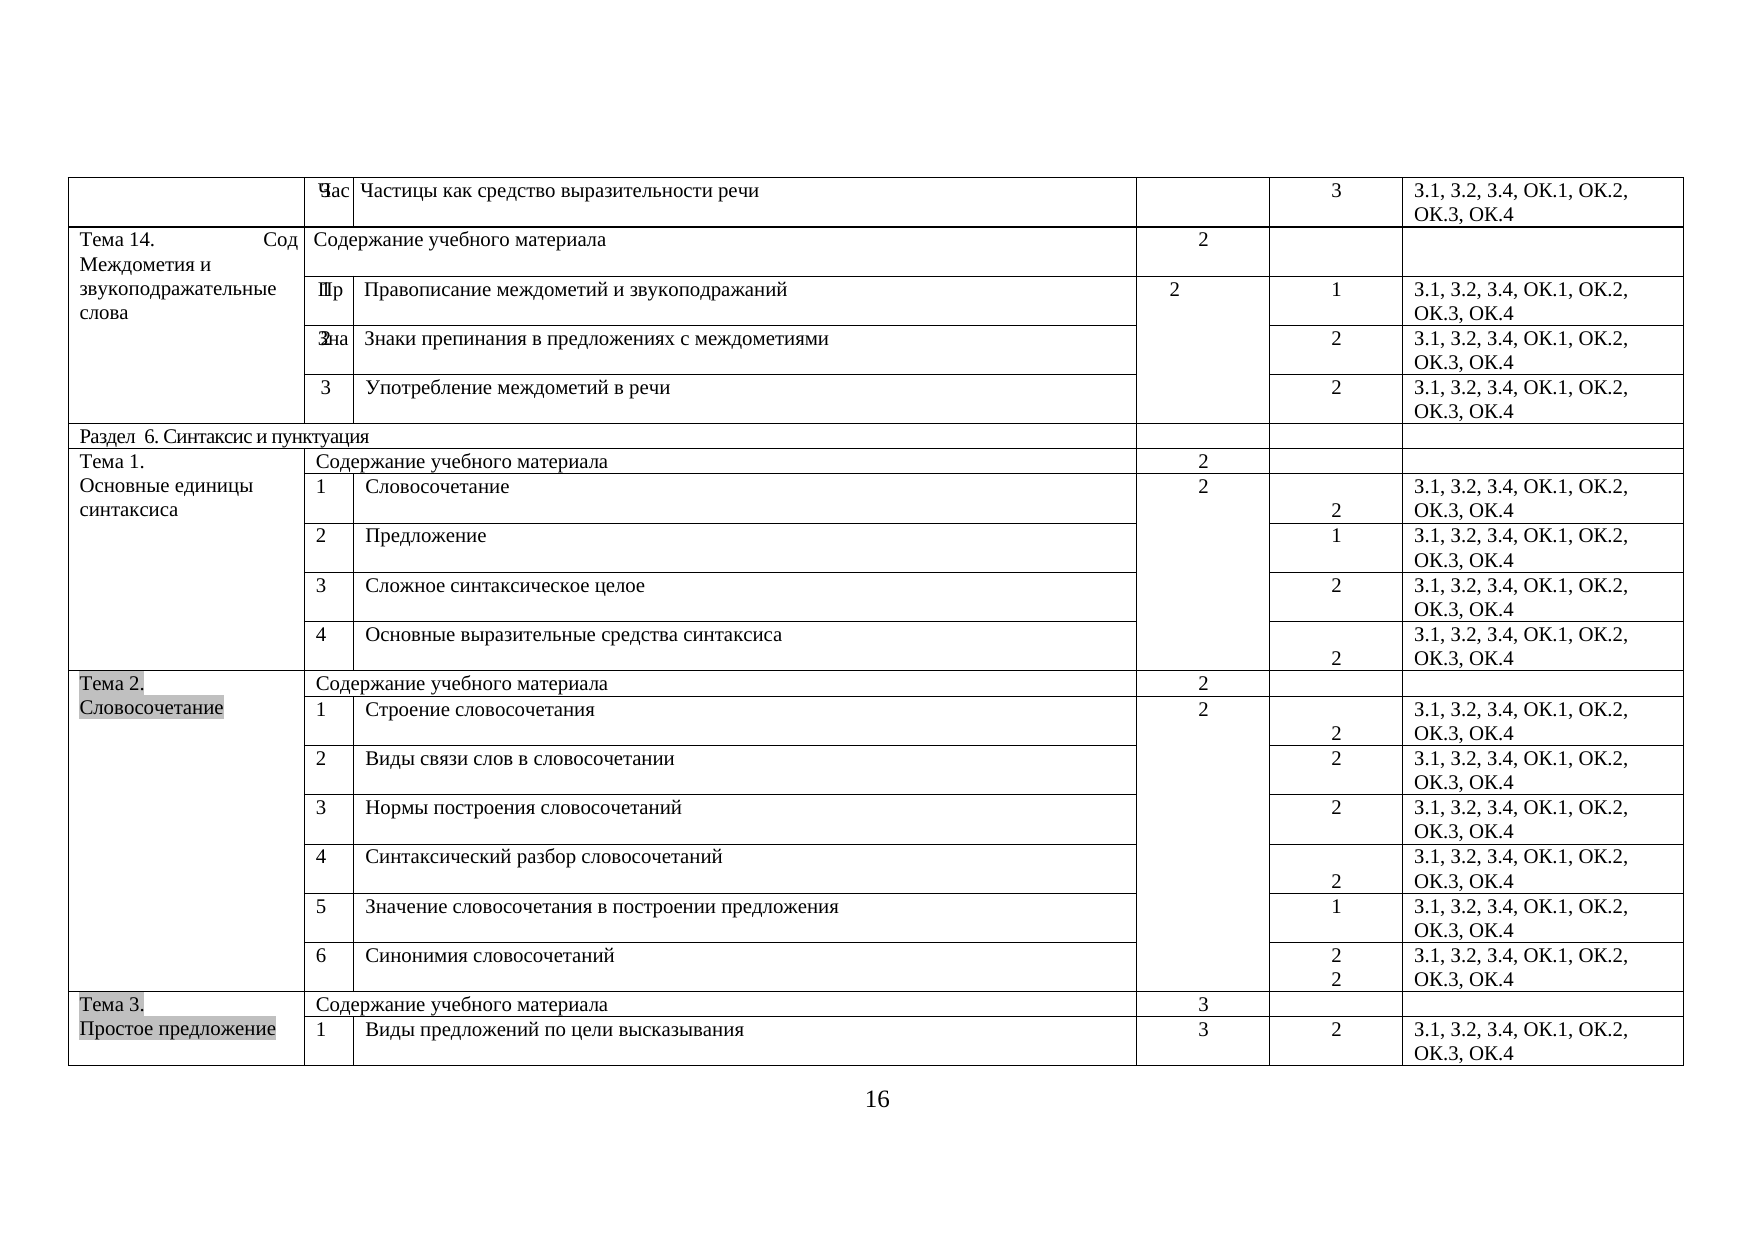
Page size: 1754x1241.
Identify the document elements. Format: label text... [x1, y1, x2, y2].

table_cell 2 [1270, 697, 1402, 745]
table_cell З.1, З.2, З.4, ОК.1, ОК.2, ОК.3, ОК.4 [1403, 573, 1683, 621]
table_cell 2 [1270, 746, 1402, 794]
table_cell 3 [1137, 992, 1269, 1016]
table_cell Содержание учебного материала [305, 449, 1136, 473]
table_cell 2 [1270, 845, 1402, 893]
table_cell 2 [1137, 228, 1269, 276]
table_cell 2 [1270, 573, 1402, 621]
table_cell 3 [305, 795, 353, 843]
table_cell 1 [305, 1017, 353, 1065]
table_cell З.1, З.2, З.4, ОК.1, ОК.2, ОК.3, ОК.4 [1403, 943, 1683, 991]
table_cell З.1, З.2, З.4, ОК.1, ОК.2, ОК.3, ОК.4 [1403, 746, 1683, 794]
table_cell Словосочетание [354, 474, 1136, 522]
table_cell Основные выразительные средства синтаксиса [354, 622, 1136, 670]
table_cell [1270, 424, 1402, 448]
table_cell 2 [1270, 795, 1402, 843]
table_cell Пр Правописание междометий и звукоподражаний [354, 277, 1136, 325]
table_cell З.1, З.2, З.4, ОК.1, ОК.2, ОК.3, ОК.4 [1403, 524, 1683, 572]
table_cell 2 2 [1270, 943, 1402, 991]
table_cell 2 [1137, 697, 1269, 991]
table_cell Употребление междометий в речи [354, 375, 1136, 423]
table_cell Предложение [354, 524, 1136, 572]
table_cell 1 [305, 697, 353, 745]
table_cell 2 [1137, 474, 1269, 670]
table_cell Сложное синтаксическое целое [354, 573, 1136, 621]
table_cell [1270, 449, 1402, 473]
table_cell 1 [1270, 894, 1402, 942]
table_cell 2 [1270, 622, 1402, 670]
table_cell 2 [305, 746, 353, 794]
table_cell Виды предложений по цели высказывания [354, 1017, 1136, 1065]
table_cell Час Частицы как средство выразительности речи [354, 178, 1136, 226]
table_cell [1270, 228, 1402, 276]
table_cell З.1, З.2, З.4, ОК.1, ОК.2, ОК.3, ОК.4 [1403, 697, 1683, 745]
table_cell [1270, 992, 1402, 1016]
table_cell 3 [305, 375, 353, 423]
table_cell 1 [1270, 277, 1402, 325]
table_cell 3 [1137, 1017, 1269, 1065]
table_cell Синонимия словосочетаний [354, 943, 1136, 991]
table_cell [1403, 228, 1683, 276]
table_cell Значение словосочетания в построении предложения [354, 894, 1136, 942]
table_cell 2 [1137, 449, 1269, 473]
table_cell 4 [305, 845, 353, 893]
table_cell З.1, З.2, З.4, ОК.1, ОК.2, ОК.3, ОК.4 [1403, 326, 1683, 374]
table_cell 2 [1270, 1017, 1402, 1065]
table_cell Тема 3. Простое предложение [69, 992, 304, 1065]
table_cell 5 [305, 894, 353, 942]
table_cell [1403, 1017, 1683, 1065]
table_cell 1 [1270, 524, 1402, 572]
table_cell Виды связи слов в словосочетании [354, 746, 1136, 794]
table_cell [1403, 671, 1683, 696]
table_cell 6 [305, 943, 353, 991]
table_cell [1137, 424, 1269, 448]
table_cell 2 [1270, 326, 1402, 374]
table_cell З.1, З.2, З.4, ОК.1, ОК.2, ОК.3, ОК.4 [1403, 894, 1683, 942]
table_cell [1403, 992, 1683, 1016]
table_cell З.1, З.2, З.4, ОК.1, ОК.2, ОК.3, ОК.4 [1403, 375, 1683, 423]
table_cell Содержание учебного материала [305, 992, 1136, 1016]
table_cell 3 [305, 178, 353, 226]
table_cell 4 [305, 622, 353, 670]
table_cell [1270, 671, 1402, 696]
table_cell З.1, З.2, З.4, ОК.1, ОК.2, ОК.3, ОК.4 [1403, 277, 1683, 325]
table_cell 2 [1270, 375, 1402, 423]
table_cell Тема 14. Междометия и звукоподражательные слова [69, 228, 304, 423]
table_cell [1403, 424, 1683, 448]
table_cell 3 [1270, 178, 1402, 226]
table_cell 1 [305, 474, 353, 522]
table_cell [1403, 178, 1683, 226]
table_cell 2 [1137, 277, 1269, 423]
table_cell 2 [1137, 671, 1269, 696]
table_cell 1 [305, 277, 353, 325]
table_cell Содержание учебного материала [305, 671, 1136, 696]
table_cell 2 [305, 326, 353, 374]
table_cell З.1, З.2, З.4, ОК.1, ОК.2, ОК.3, ОК.4 [1403, 845, 1683, 893]
table_cell Раздел 6. Синтаксис и пунктуация [69, 424, 1136, 448]
table_cell З.1, З.2, З.4, ОК.1, ОК.2, ОК.3, ОК.4 [1403, 474, 1683, 522]
table_cell Строение словосочетания [354, 697, 1136, 745]
table_cell 2 [1270, 474, 1402, 522]
table_cell Синтаксический разбор словосочетаний [354, 845, 1136, 893]
table_cell Сод Содержание учебного материала [305, 228, 1136, 276]
table_cell Нормы построения словосочетаний [354, 795, 1136, 843]
table_cell [1403, 449, 1683, 473]
table_cell Тема 2. Словосочетание [69, 671, 304, 991]
table_cell Зна Знаки препинания в предложениях с междометиями [354, 326, 1136, 374]
table_cell 2 [305, 524, 353, 572]
table_cell Тема 1. Основные единицы синтаксиса [69, 449, 304, 670]
table_cell 3 [305, 573, 353, 621]
table_cell З.1, З.2, З.4, ОК.1, ОК.2, ОК.3, ОК.4 [1403, 622, 1683, 670]
table_cell З.1, З.2, З.4, ОК.1, ОК.2, ОК.3, ОК.4 [1403, 795, 1683, 843]
